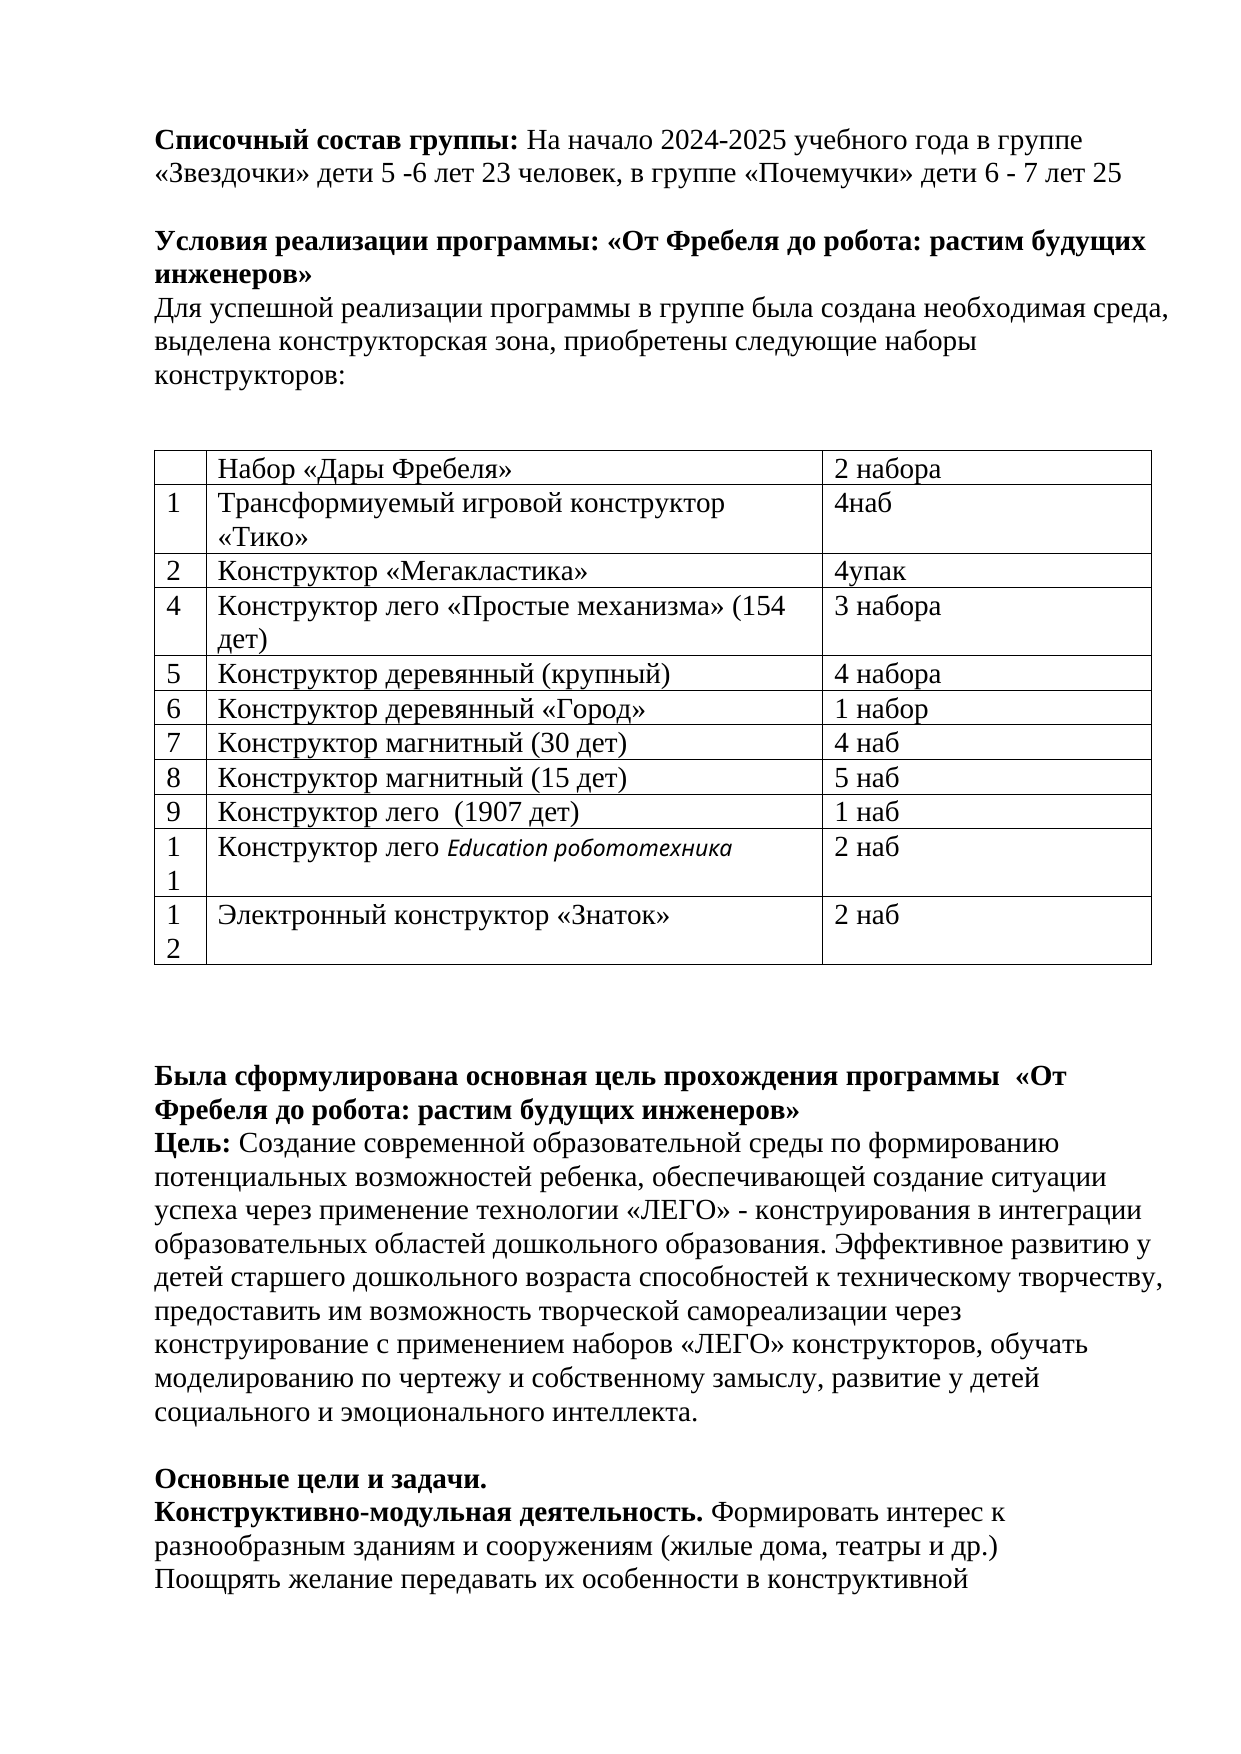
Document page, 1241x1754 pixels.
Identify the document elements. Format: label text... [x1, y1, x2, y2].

table_cell Конструктор «Мегакластика» [207, 554, 822, 587]
table_cell 11 [155, 829, 206, 896]
table_cell 12 [155, 897, 206, 964]
table_cell Конструктор деревянный (крупный) [207, 656, 822, 690]
text Конструктивно-модульная деятельность. Формировать интерес к разнообразным зданиям и сооружениям (жилые дома, театры и др.) [154, 1494, 1176, 1561]
table_cell 4наб [823, 485, 1151, 552]
table_cell Конструктор лего «Простые механизма» (154 дет) [207, 588, 822, 655]
table_cell Конструктор лего (1907 дет) [207, 795, 822, 828]
table_cell 5 наб [823, 760, 1151, 793]
text Для успешной реализации программы в группе была создана необходимая среда, выделена конструкторская зона, приобретены следующие наборы конструкторов: [154, 290, 1176, 390]
table_cell Электронный конструктор «Знаток» [207, 897, 822, 964]
table_cell Конструктор магнитный (30 дет) [207, 725, 822, 759]
table_cell Конструктор деревянный «Город» [207, 691, 822, 724]
table_cell 2 наб [823, 829, 1151, 896]
text Основные цели и задачи. [154, 1461, 1176, 1494]
table_cell 4 набора [823, 656, 1151, 690]
table_cell 7 [155, 725, 206, 759]
table_cell 4 [155, 588, 206, 655]
text Условия реализации программы: «От Фребеля до робота: растим будущих инженеров» [154, 223, 1176, 290]
table_cell 4 наб [823, 725, 1151, 759]
table_cell Конструктор лего Education робототехника [207, 829, 822, 896]
table_cell 2 [155, 554, 206, 587]
table_header 2 набора [823, 451, 1151, 484]
table_cell 2 наб [823, 897, 1151, 964]
text Списочный состав группы: На начало 2024-2025 учебного года в группе «Звездочки» дети 5 -6 лет 23 человек, в группе «Почемучки» дети 6 - 7 лет 25 [154, 122, 1176, 189]
table_cell 1 набор [823, 691, 1151, 724]
table_cell 6 [155, 691, 206, 724]
table_cell 4упак [823, 554, 1151, 587]
table_cell 5 [155, 656, 206, 690]
text Поощрять желание передавать их особенности в конструктивной [154, 1561, 1176, 1595]
table_cell 1 [155, 485, 206, 552]
table_cell 8 [155, 760, 206, 793]
text Была сформулирована основная цель прохождения программы «От Фребеля до робота: растим будущих инженеров» [154, 1058, 1176, 1125]
table_cell 3 набора [823, 588, 1151, 655]
table_header [155, 451, 206, 484]
table_cell 9 [155, 795, 206, 828]
table_cell Трансформиуемый игровой конструктор «Тико» [207, 485, 822, 552]
text Цель: Создание современной образовательной среды по формированию потенциальных возможностей ребенка, обеспечивающей создание ситуации успеха через применение технологии «ЛЕГО» - конструирования в интеграции образовательных областей дошкольного образования. Эффективное развитию у детей старшего дошкольного возраста способностей к техническому творчеству, предоставить им возможность творческой самореализации через конструирование с применением наборов «ЛЕГО» конструкторов, обучать моделированию по чертежу и собственному замыслу, развитие у детей социального и эмоционального интеллекта. [154, 1125, 1176, 1427]
table_cell Конструктор магнитный (15 дет) [207, 760, 822, 793]
table_header Набор «Дары Фребеля» [207, 451, 822, 484]
table_cell 1 наб [823, 795, 1151, 828]
